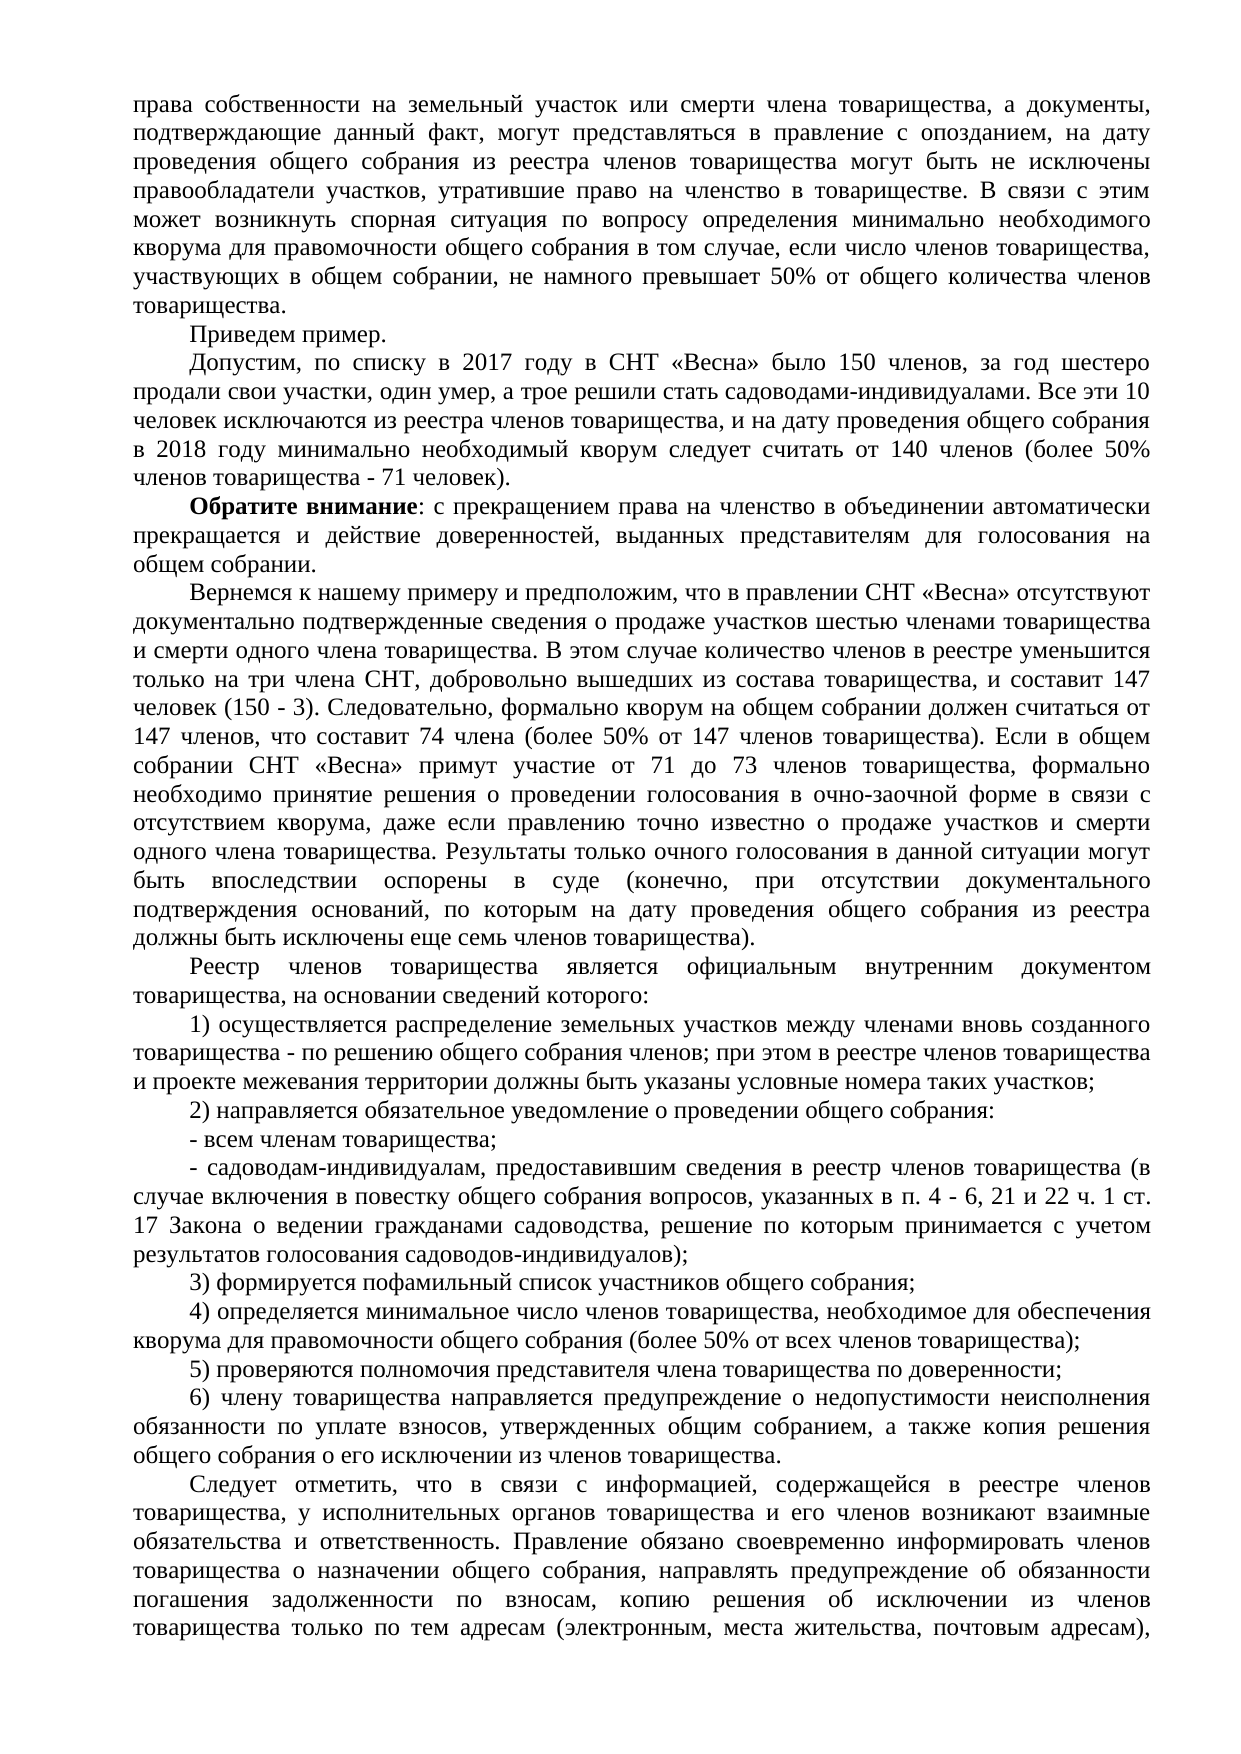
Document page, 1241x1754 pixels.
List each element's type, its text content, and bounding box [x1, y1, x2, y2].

text 3) формируется пофамильный список участников общего собрания; [133, 1267, 1152, 1296]
text - садоводам-индивидуалам, предоставившим сведения в реестр членов товарищества (в случае включения в повестку общего собрания вопросов, указанных в п. 4 - 6, 21 и 22 ч. 1 ст. 17 Закона о ведении гражданами садоводства, решение по которым принимается с учетом результатов голосования садоводов-индивидуалов); [133, 1152, 1152, 1267]
text - всем членам товарищества; [133, 1124, 1152, 1152]
text 5) проверяются полномочия представителя члена товарищества по доверенности; [133, 1354, 1152, 1382]
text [133, 1469, 1152, 1641]
text 1) осуществляется распределение земельных участков между членами вновь созданного товарищества - по решению общего собрания членов; при этом в реестре членов товарищества и проекте межевания территории должны быть указаны условные номера таких участков; [133, 1009, 1152, 1095]
text 6) члену товарищества направляется предупреждение о недопустимости неисполнения обязанности по уплате взносов, утвержденных общим собранием, а также копия решения общего собрания о его исключении из членов товарищества. [133, 1382, 1152, 1469]
text Приведем пример. [133, 319, 1152, 347]
text 2) направляется обязательное уведомление о проведении общего собрания: [133, 1095, 1152, 1124]
text Вернемся к нашему примеру и предположим, что в правлении СНТ «Весна» отсутствуют документально подтвержденные сведения о продаже участков шестью членами товарищества и смерти одного члена товарищества. В этом случае количество членов в реестре уменьшится только на три члена СНТ, добровольно вышедших из состава товарищества, и составит 147 человек (150 - 3). Следовательно, формально кворум на общем собрании должен считаться от 147 членов, что составит 74 члена (более 50% от 147 членов товарищества). Если в общем собрании СНТ «Весна» примут участие от 71 до 73 членов товарищества, формально необходимо принятие решения о проведении голосования в очно-заочной форме в связи с отсутствием кворума, даже если правлению точно известно о продаже участков и смерти одного члена товарищества. Результаты только очного голосования в данной ситуации могут быть впоследствии оспорены в суде (конечно, при отсутствии документального подтверждения оснований, по которым на дату проведения общего собрания из реестра должны быть исключены еще семь членов товарищества). [133, 577, 1152, 951]
text Реестр членов товарищества является официальным внутренним документом товарищества, на основании сведений которого: [133, 951, 1152, 1009]
text Допустим, по списку в 2017 году в СНТ «Весна» было 150 членов, за год шестеро продали свои участки, один умер, а трое решили стать садоводами-индивидуалами. Все эти 10 человек исключаются из реестра членов товарищества, и на дату проведения общего собрания в 2018 году минимально необходимый кворум следует считать от 140 членов (более 50% членов товарищества - 71 человек). [133, 347, 1152, 491]
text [133, 89, 1152, 319]
text Обратите внимание: с прекращением права на членство в объединении автоматически прекращается и действие доверенностей, выданных представителям для голосования на общем собрании. [133, 491, 1152, 577]
text 4) определяется минимальное число членов товарищества, необходимое для обеспечения кворума для правомочности общего собрания (более 50% от всех членов товарищества); [133, 1296, 1152, 1354]
